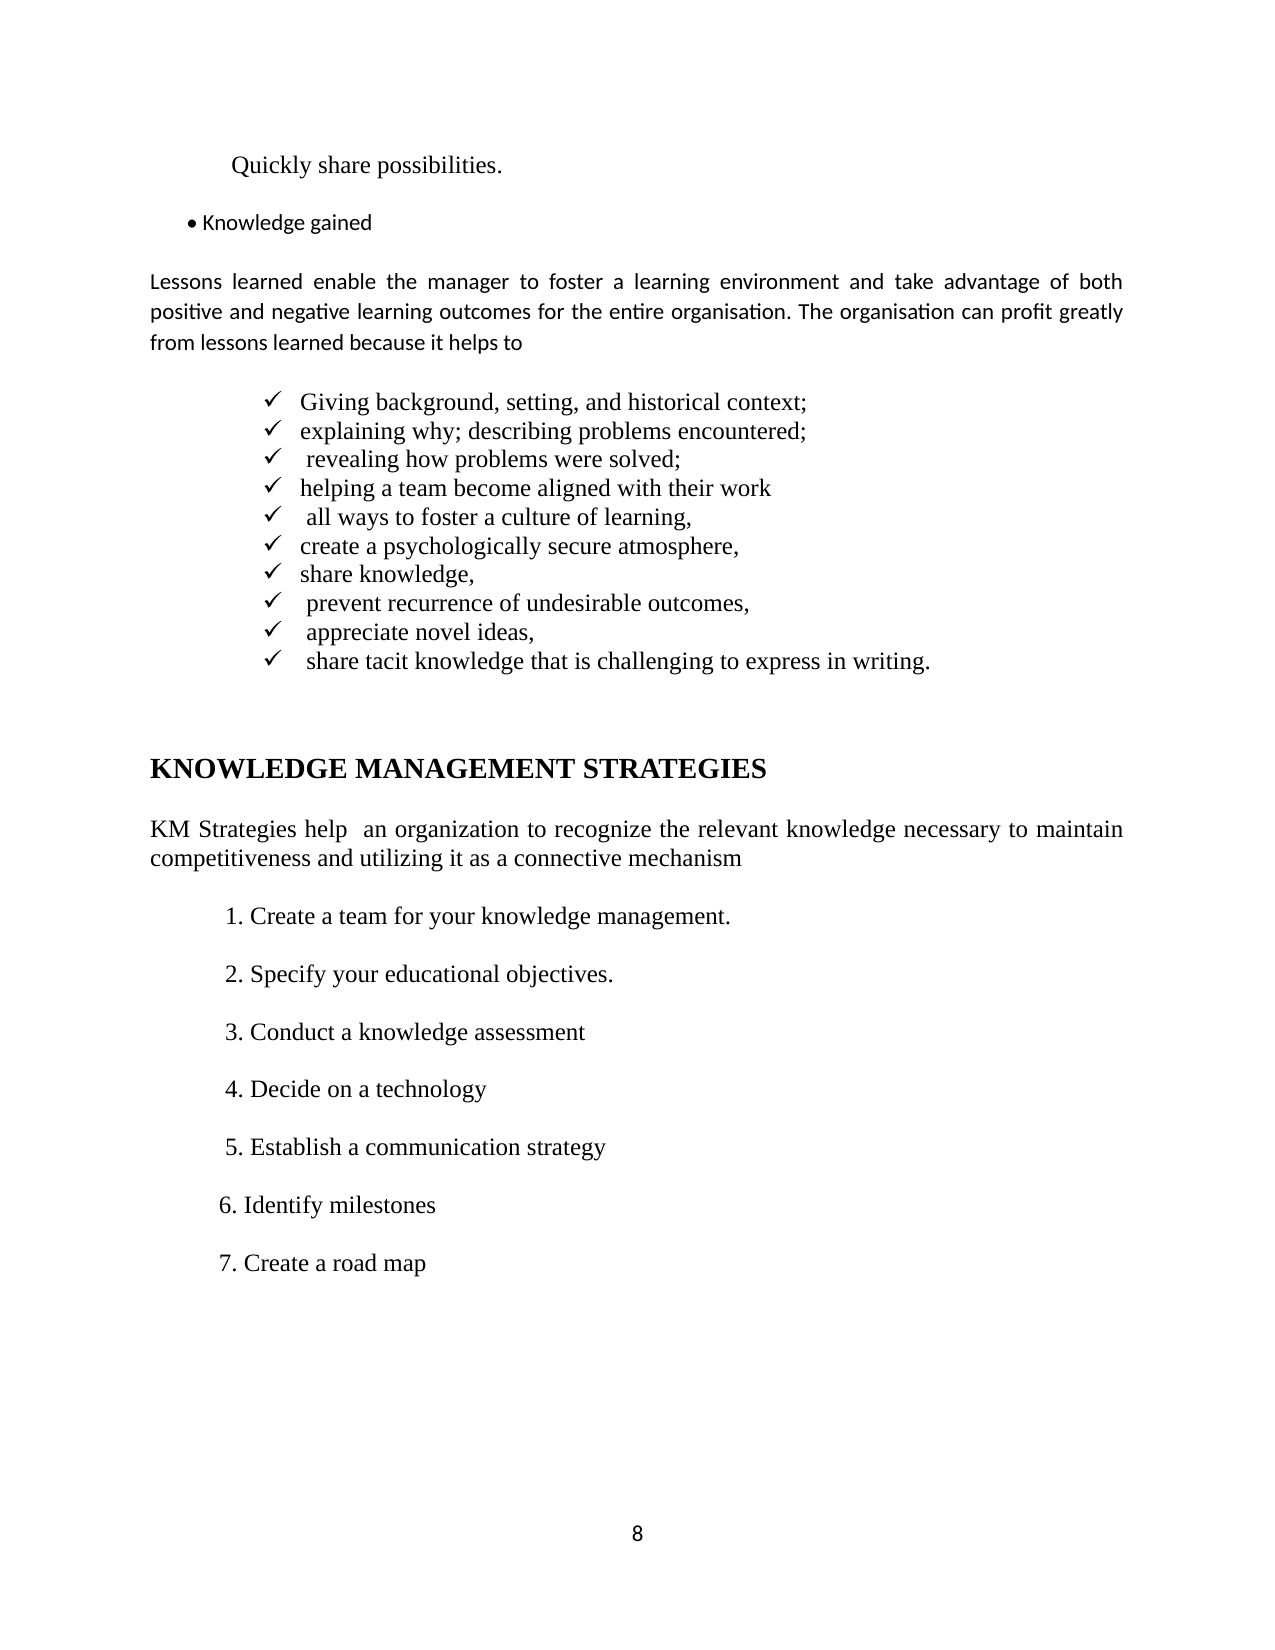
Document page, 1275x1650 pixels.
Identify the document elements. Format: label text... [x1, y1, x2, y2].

text 2. Specify your educational objectives. [225, 959, 1125, 987]
list prevent recurrence of undesirable outcomes, [262, 588, 1125, 617]
text 6. Identify milestones [187, 1190, 1125, 1219]
list Giving background, setting, and historical context; [262, 387, 1125, 416]
list explaining why; describing problems encountered; [262, 416, 1125, 444]
text Lessons learned enable the manager to foster a learning environment and take advantage of both positive and negative learning outcomes for the entire organisation. The organisation can profit greatly from lessons learned because it helps to [150, 267, 1125, 356]
text KM Strategies help an organization to recognize the relevant knowledge necessary to maintain competitiveness and utilizing it as a connective mechanism [150, 814, 1125, 872]
text Quickly share possibilities. [225, 150, 1125, 179]
text 3. Conduct a knowledge assessment [225, 1017, 1125, 1045]
text 7. Create a road map [150, 1248, 1125, 1277]
list share knowledge, [262, 559, 1125, 588]
text • Knowledge gained [150, 208, 1125, 236]
list appreciate novel ideas, [262, 617, 1125, 646]
text KNOWLEDGE MANAGEMENT STRATEGIES [150, 751, 1125, 785]
list revealing how problems were solved; [262, 444, 1125, 473]
list create a psychologically secure atmosphere, [262, 531, 1125, 559]
list helping a team become aligned with their work [262, 473, 1125, 502]
list share tacit knowledge that is challenging to express in writing. [262, 646, 1125, 674]
text 1. Create a team for your knowledge management. [225, 901, 1125, 929]
list all ways to foster a culture of learning, [262, 502, 1125, 531]
text 5. Establish a communication strategy [225, 1132, 1125, 1161]
text 4. Decide on a technology [225, 1074, 1125, 1103]
